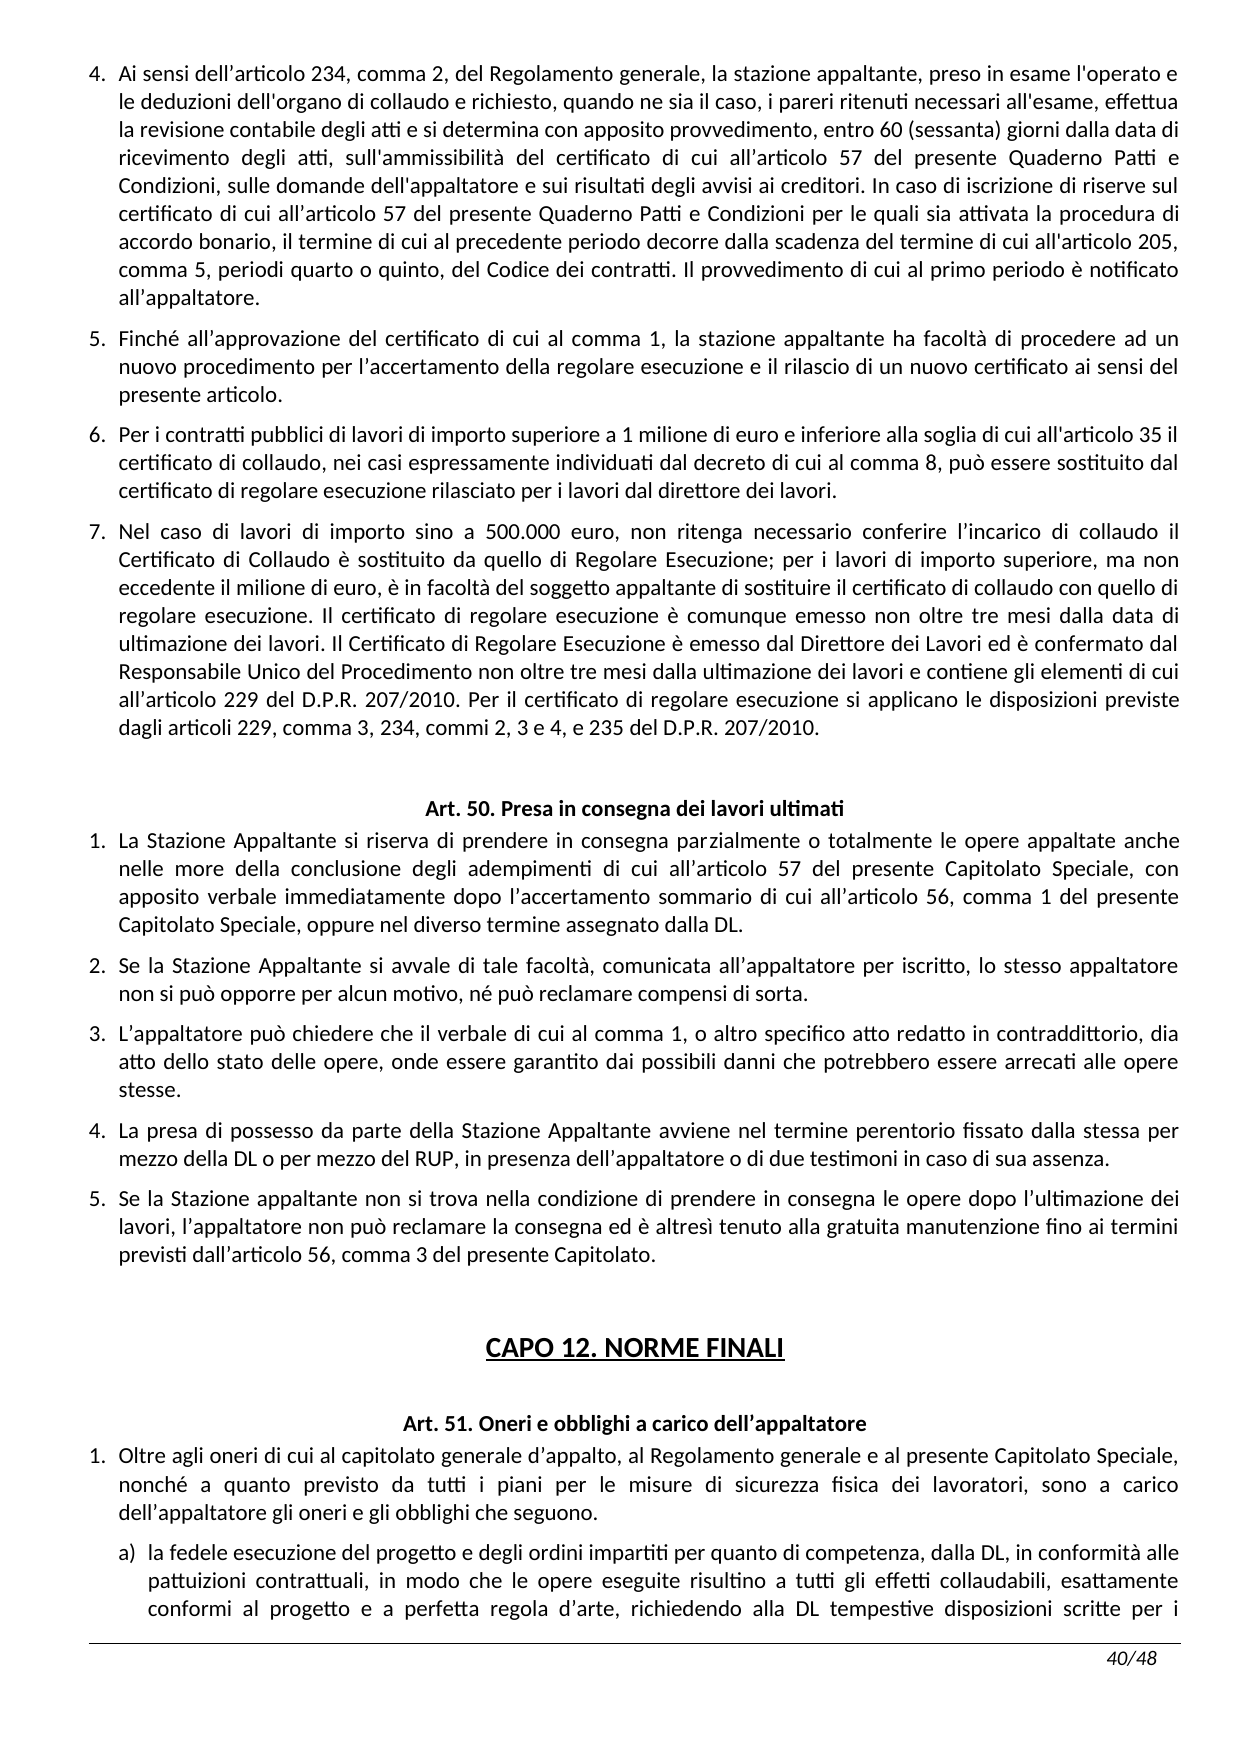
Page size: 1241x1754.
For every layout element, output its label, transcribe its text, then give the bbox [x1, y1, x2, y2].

text 3. L’appaltatore può chiedere che il verbale di cui al comma 1, o altro specifico atto redatto in contraddittorio, dia atto dello stato delle opere, onde essere garantito dai possibili danni che potrebbero essere arrecati alle opere stesse. [89, 1019, 1181, 1103]
text 4. Ai sensi dell’articolo 234, comma 2, del Regolamento generale, la stazione appaltante, preso in esame l'operato e le deduzioni dell'organo di collaudo e richiesto, quando ne sia il caso, i pareri ritenuti necessari all'esame, effettua la revisione contabile degli atti e si determina con apposito provvedimento, entro 60 (sessanta) giorni dalla data di ricevimento degli atti, sull'ammissibilità del certificato di cui all’articolo 57 del presente Quaderno Patti e Condizioni, sulle domande dell'appaltatore e sui risultati degli avvisi ai creditori. In caso di iscrizione di riserve sul certificato di cui all’articolo 57 del presente Quaderno Patti e Condizioni per le quali sia attivata la procedura di accordo bonario, il termine di cui al precedente periodo decorre dalla scadenza del termine di cui all'articolo 205, comma 5, periodi quarto o quinto, del Codice dei contratti. Il provvedimento di cui al primo periodo è notificato all’appaltatore. [89, 59, 1181, 311]
text 7. Nel caso di lavori di importo sino a 500.000 euro, non ritenga necessario conferire l’incarico di collaudo il Certificato di Collaudo è sostituito da quello di Regolare Esecuzione; per i lavori di importo superiore, ma non eccedente il milione di euro, è in facoltà del soggetto appaltante di sostituire il certificato di collaudo con quello di regolare esecuzione. Il certificato di regolare esecuzione è comunque emesso non oltre tre mesi dalla data di ultimazione dei lavori. Il Certificato di Regolare Esecuzione è emesso dal Direttore dei Lavori ed è confermato dal Responsabile Unico del Procedimento non oltre tre mesi dalla ultimazione dei lavori e contiene gli elementi di cui all’articolo 229 del D.P.R. 207/2010. Per il certificato di regolare esecuzione si applicano le disposizioni previste dagli articoli 229, comma 3, 234, commi 2, 3 e 4, e 235 del D.P.R. 207/2010. [89, 517, 1181, 741]
text 4. La presa di possesso da parte della Stazione Appaltante avviene nel termine perentorio fissato dalla stessa per mezzo della DL o per mezzo del RUP, in presenza dell’appaltatore o di due testimoni in caso di sua assenza. [89, 1116, 1181, 1172]
text 5. Se la Stazione appaltante non si trova nella condizione di prendere in consegna le opere dopo l’ultimazione dei lavori, l’appaltatore non può reclamare la consegna ed è altresì tenuto alla gratuita manutenzione fino ai termini previsti dall’articolo 56, comma 3 del presente Capitolato. [89, 1184, 1181, 1268]
text Art. 51. Oneri e obblighi a carico dell’appaltatore [89, 1409, 1181, 1437]
text 1. Oltre agli oneri di cui al capitolato generale d’appalto, al Regolamento generale e al presente Capitolato Speciale, nonché a quanto previsto da tutti i piani per le misure di sicurezza fisica dei lavoratori, sono a carico dell’appaltatore gli oneri e gli obblighi che seguono. [89, 1442, 1181, 1526]
text 5. Finché all’approvazione del certificato di cui al comma 1, la stazione appaltante ha facoltà di procedere ad un nuovo procedimento per l’accertamento della regolare esecuzione e il rilascio di un nuovo certificato ai sensi del presente articolo. [89, 324, 1181, 408]
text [118, 1538, 1181, 1622]
text 6. Per i contratti pubblici di lavori di importo superiore a 1 milione di euro e inferiore alla soglia di cui all'articolo 35 il certificato di collaudo, nei casi espressamente individuati dal decreto di cui al comma 8, può essere sostituito dal certificato di regolare esecuzione rilasciato per i lavori dal direttore dei lavori. [89, 420, 1181, 504]
text CAPO 12. NORME FINALI [89, 1329, 1181, 1365]
text 1. La Stazione Appaltante si riserva di prendere in consegna parzialmente o totalmente le opere appaltate anche nelle more della conclusione degli adempimenti di cui all’articolo 57 del presente Capitolato Speciale, con apposito verbale immediatamente dopo l’accertamento sommario di cui all’articolo 56, comma 1 del presente Capitolato Speciale, oppure nel diverso termine assegnato dalla DL. [89, 826, 1181, 938]
text 2. Se la Stazione Appaltante si avvale di tale facoltà, comunicata all’appaltatore per iscritto, lo stesso appaltatore non si può opporre per alcun motivo, né può reclamare compensi di sorta. [89, 951, 1181, 1007]
text Art. 50. Presa in consegna dei lavori ultimati [89, 794, 1181, 822]
